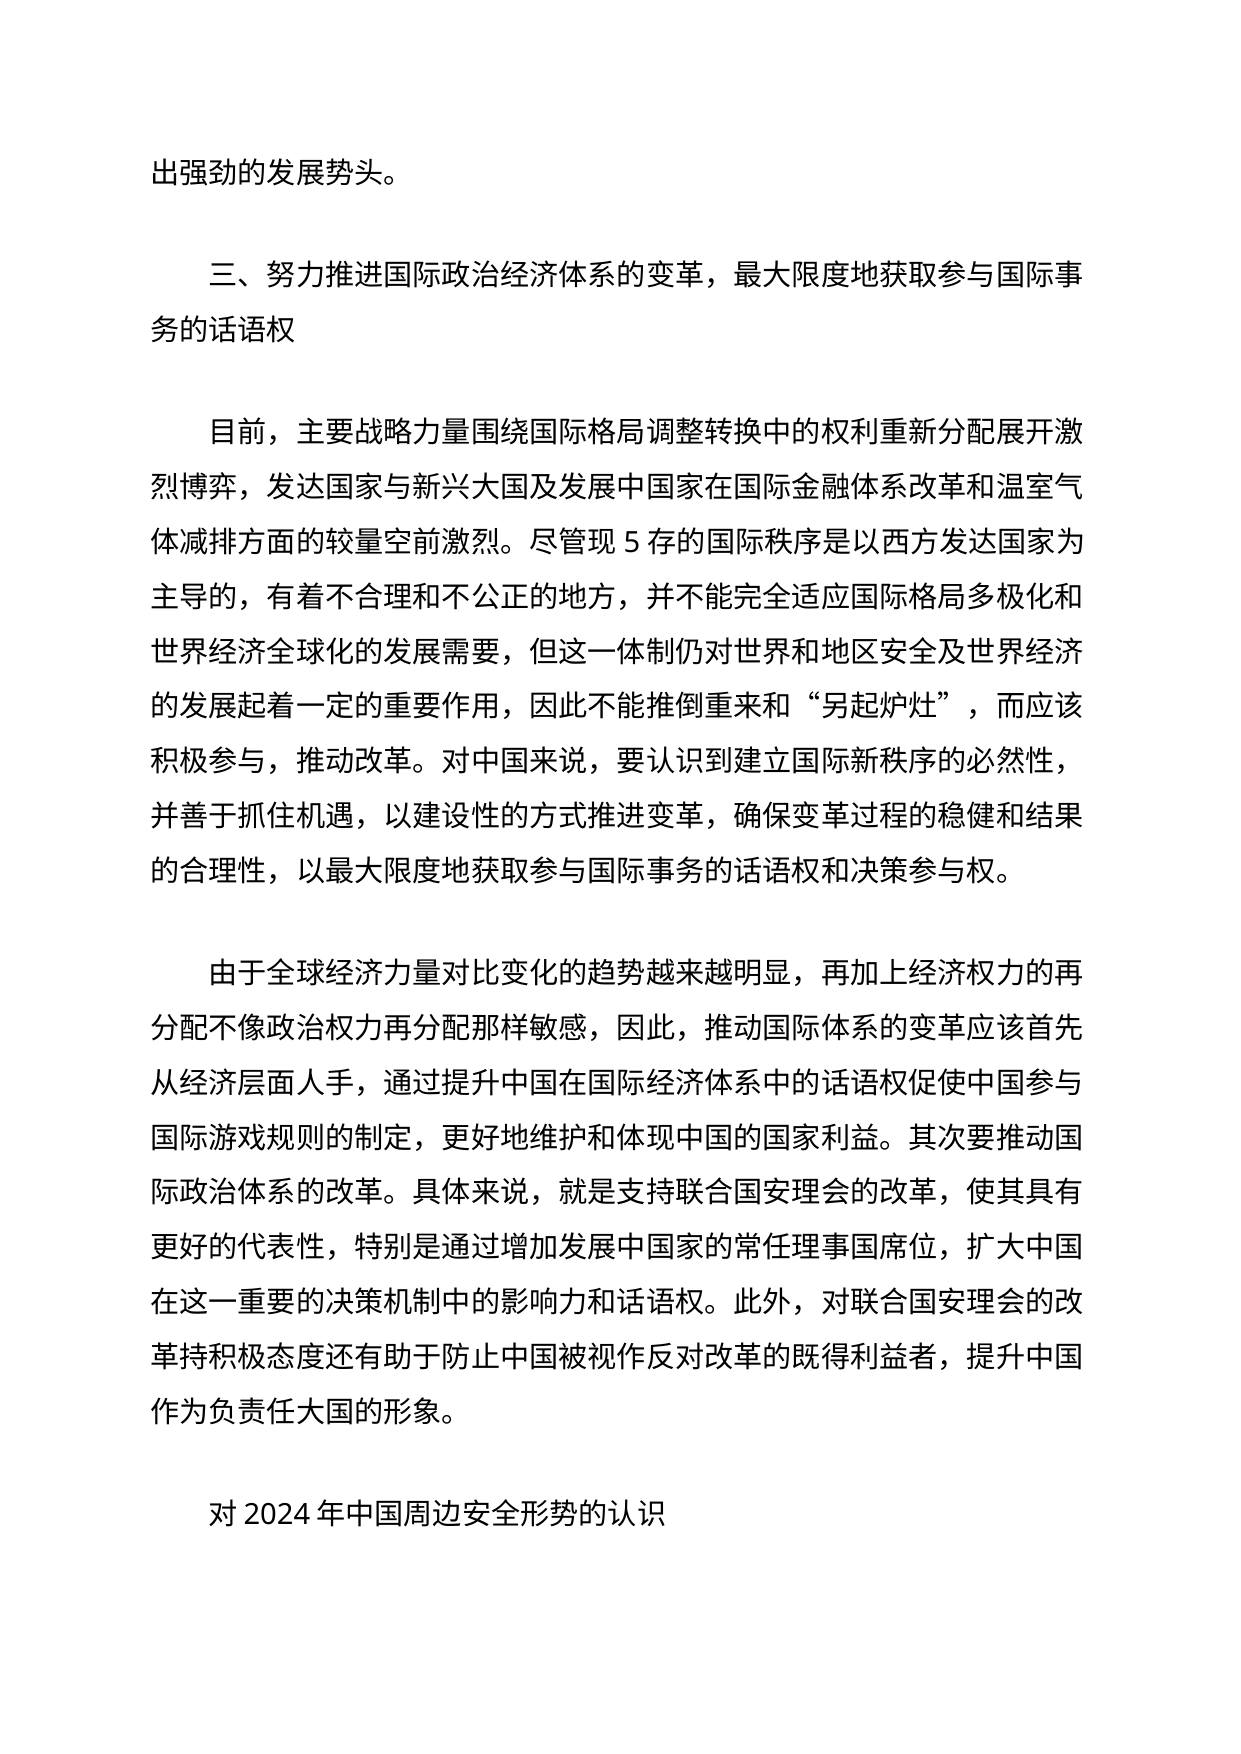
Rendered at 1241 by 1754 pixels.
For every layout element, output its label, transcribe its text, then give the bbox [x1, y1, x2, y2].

text 由于全球经济力量对比变化的趋势越来越明显，再加上经济权力的再分配不像政治权力再分配那样敏感，因此，推动国际体系的变革应该首先从经济层面人手，通过提升中国在国际经济体系中的话语权促使中国参与国际游戏规则的制定，更好地维护和体现中国的国家利益。其次要推动国际政治体系的改革。具体来说，就是支持联合国安理会的改革，使其具有更好的代表性，特别是通过增加发展中国家的常任理事国席位，扩大中国在这一重要的决策机制中的影响力和话语权。此外，对联合国安理会的改革持积极态度还有助于防止中国被视作反对改革的既得利益者，提升中国作为负责任大国的形象。 [150, 949, 1090, 1431]
text 对2024年中国周边安全形势的认识 [150, 1490, 1090, 1533]
text 三、努力推进国际政治经济体系的变革，最大限度地获取参与国际事务的话语权 [150, 252, 1090, 349]
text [150, 150, 1090, 192]
text 目前，主要战略力量围绕国际格局调整转换中的权利重新分配展开激烈博弈，发达国家与新兴大国及发展中国家在国际金融体系改革和温室气体减排方面的较量空前激烈。尽管现 5 存的国际秩序是以西方发达国家为主导的，有着不合理和不公正的地方，并不能完全适应国际格局多极化和世界经济全球化的发展需要，但这一体制仍对世界和地区安全及世界经济的发展起着一定的重要作用，因此不能推倒重来和“另起炉灶”，而应该积极参与，推动改革。对中国来说，要认识到建立国际新秩序的必然性，并善于抓住机遇，以建设性的方式推进变革，确保变革过程的稳健和结果的合理性，以最大限度地获取参与国际事务的话语权和决策参与权。 [150, 408, 1090, 890]
